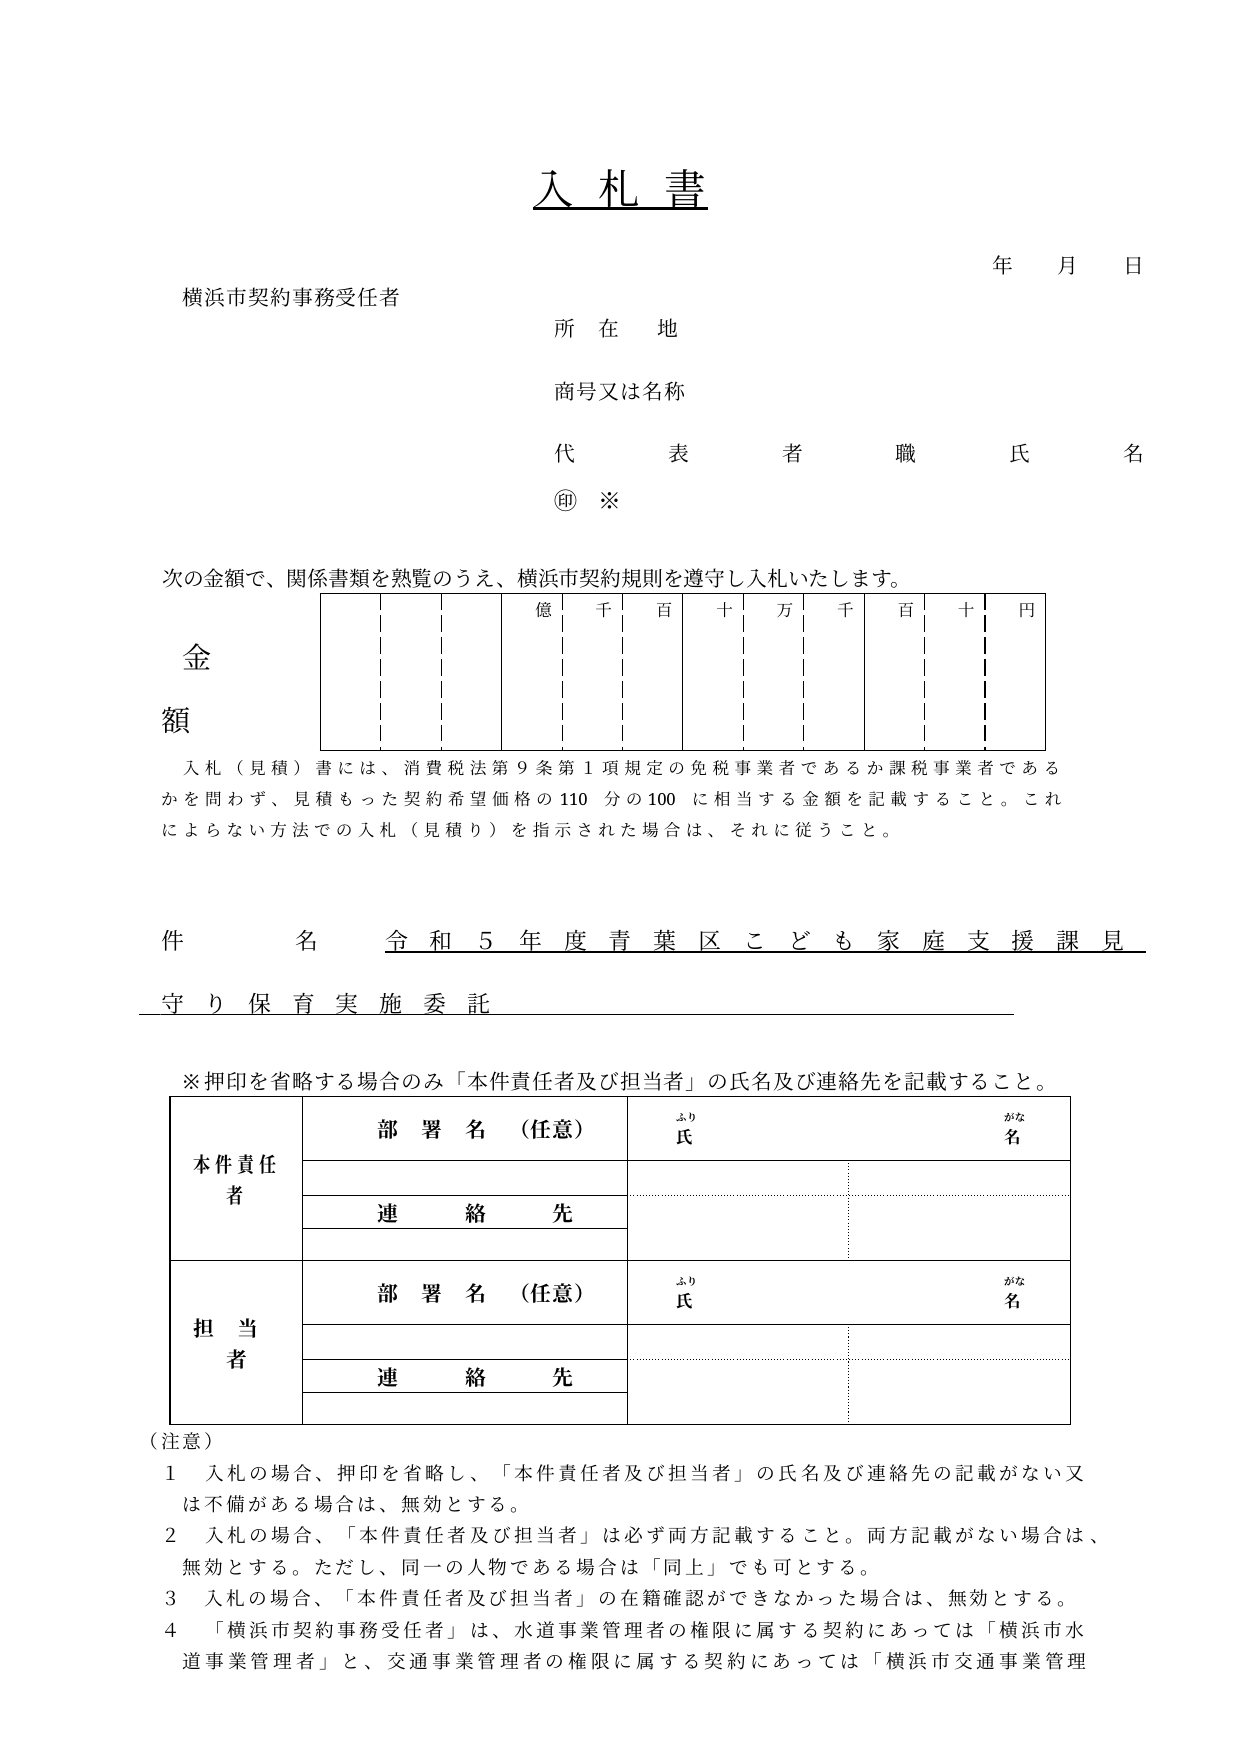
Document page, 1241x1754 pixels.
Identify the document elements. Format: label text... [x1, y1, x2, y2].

text 年 月 日 [95, 249, 1145, 280]
table_header 百 [623, 594, 682, 750]
table_cell [303, 1229, 627, 1260]
text 所在地 [534, 312, 1145, 343]
table_cell [303, 1161, 627, 1195]
table_cell [628, 1359, 849, 1424]
table_header 部 署 名 （任意） [303, 1097, 627, 1160]
table_header 百 [865, 594, 924, 750]
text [150, 1613, 1090, 1676]
table_header [628, 1097, 1070, 1160]
table_cell 部 署 名 （任意） [303, 1261, 627, 1324]
table_header 億 [502, 594, 562, 750]
table_cell 担当者 [171, 1261, 302, 1424]
table_cell [849, 1161, 1070, 1195]
table_cell [628, 1161, 849, 1195]
text 横浜市契約事務受任者 [95, 280, 1145, 312]
table_cell [849, 1325, 1070, 1359]
text （注意） [117, 1425, 1123, 1456]
table_header 千 [562, 594, 622, 750]
table_header 万 [743, 594, 804, 750]
table_header 千 [804, 594, 864, 750]
text 件 名 令和５年度青葉区こども家庭支援課見守り保育実施委託 [139, 908, 1145, 1033]
text 入札（見積）書には、消費税法第９条第１項規定の免税事業者であるか課税事業者であるかを問わず、見積もった契約希望価格の110分の100に相当する金額を記載すること。これによらない方法での入札（見積り）を指示された場合は、それに従うこと。 [150, 751, 1068, 845]
table_cell [849, 1195, 1070, 1260]
text 次の金額で、関係書類を熟覧のうえ、横浜市契約規則を遵守し入札いたします。 [139, 562, 1145, 592]
text 代表者職氏名 ㊞※ [534, 437, 1145, 531]
table_cell 連 絡 先 [303, 1360, 627, 1392]
table_header [381, 594, 441, 750]
table_header 金 額 [154, 593, 320, 750]
text ２ 入札の場合、「本件責任者及び担当者」は必ず両方記載すること。両方記載がない場合は、無効とする。ただし、同一の人物である場合は「同上」でも可とする。 [150, 1519, 1090, 1582]
text 入 札 書 [95, 155, 1145, 218]
table_header [441, 594, 501, 750]
table_cell [628, 1261, 1070, 1324]
table_header [321, 594, 381, 750]
table_cell [628, 1195, 849, 1260]
table_header 本件責任者 [171, 1097, 302, 1260]
table_cell [628, 1325, 849, 1359]
table_cell [303, 1325, 627, 1359]
table_header 円 [985, 594, 1045, 750]
table_cell [303, 1393, 627, 1424]
table_header 十 [683, 594, 743, 750]
table_header 十 [925, 594, 985, 750]
text ３ 入札の場合、「本件責任者及び担当者」の在籍確認ができなかった場合は、無効とする。 [150, 1582, 1090, 1613]
text ※押印を省略する場合のみ「本件責任者及び担当者」の氏名及び連絡先を記載すること。 [139, 1065, 1145, 1096]
table_cell [849, 1359, 1070, 1424]
text １ 入札の場合、押印を省略し、「本件責任者及び担当者」の氏名及び連絡先の記載がない又は不備がある場合は、無効とする。 [150, 1456, 1090, 1519]
text 商号又は名称 [534, 374, 1145, 406]
table_cell 連 絡 先 [303, 1196, 627, 1228]
